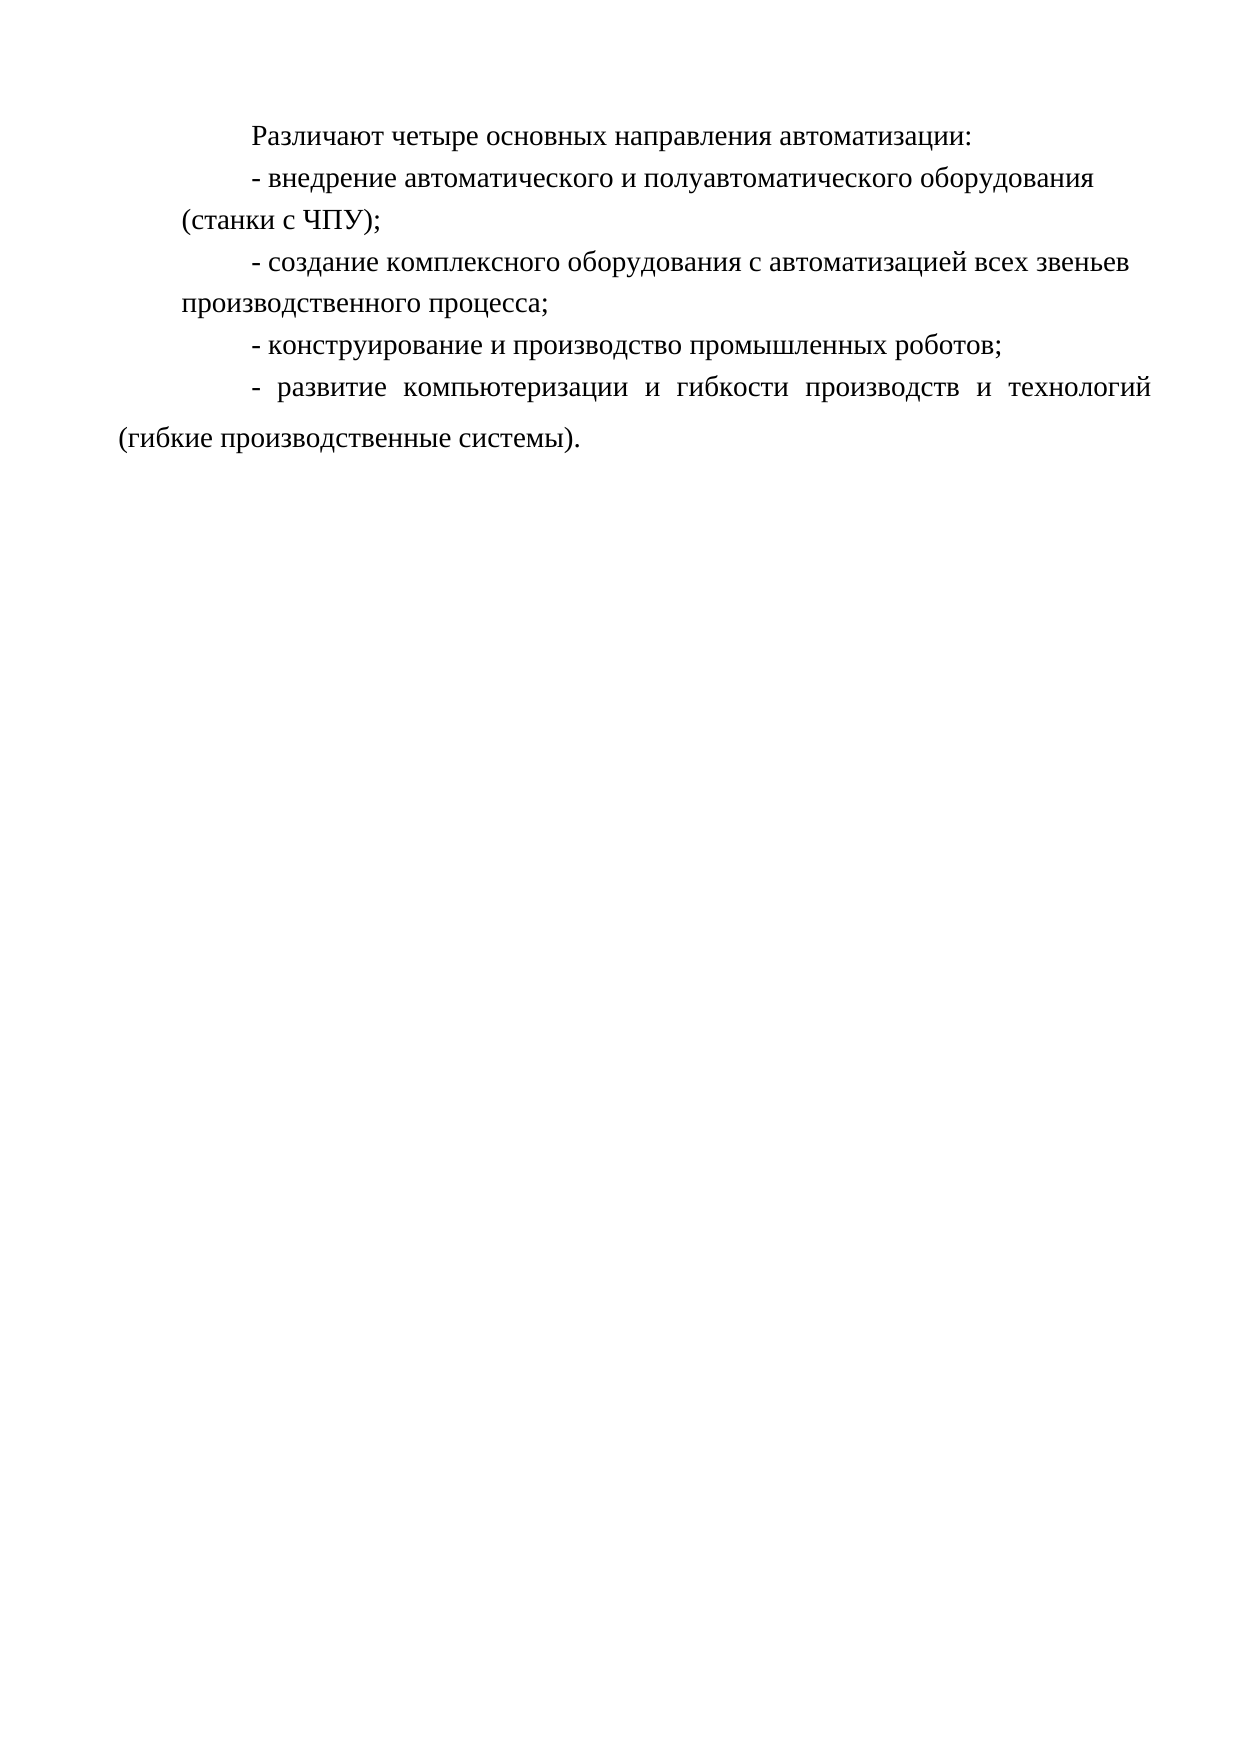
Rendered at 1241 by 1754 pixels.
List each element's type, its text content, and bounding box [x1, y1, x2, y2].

text Различают четыре основных направления автоматизации: [181, 118, 1152, 152]
text - конструирование и производство промышленных роботов; [181, 327, 1152, 361]
text - развитие компьютеризации и гибкости производств и технологий (гибкие производственные системы). [118, 369, 1152, 453]
text - внедрение автоматического и полуавтоматического оборудования (станки с ЧПУ); [181, 160, 1152, 235]
text - создание комплексного оборудования с автоматизацией всех звеньев производственного процесса; [181, 244, 1152, 319]
